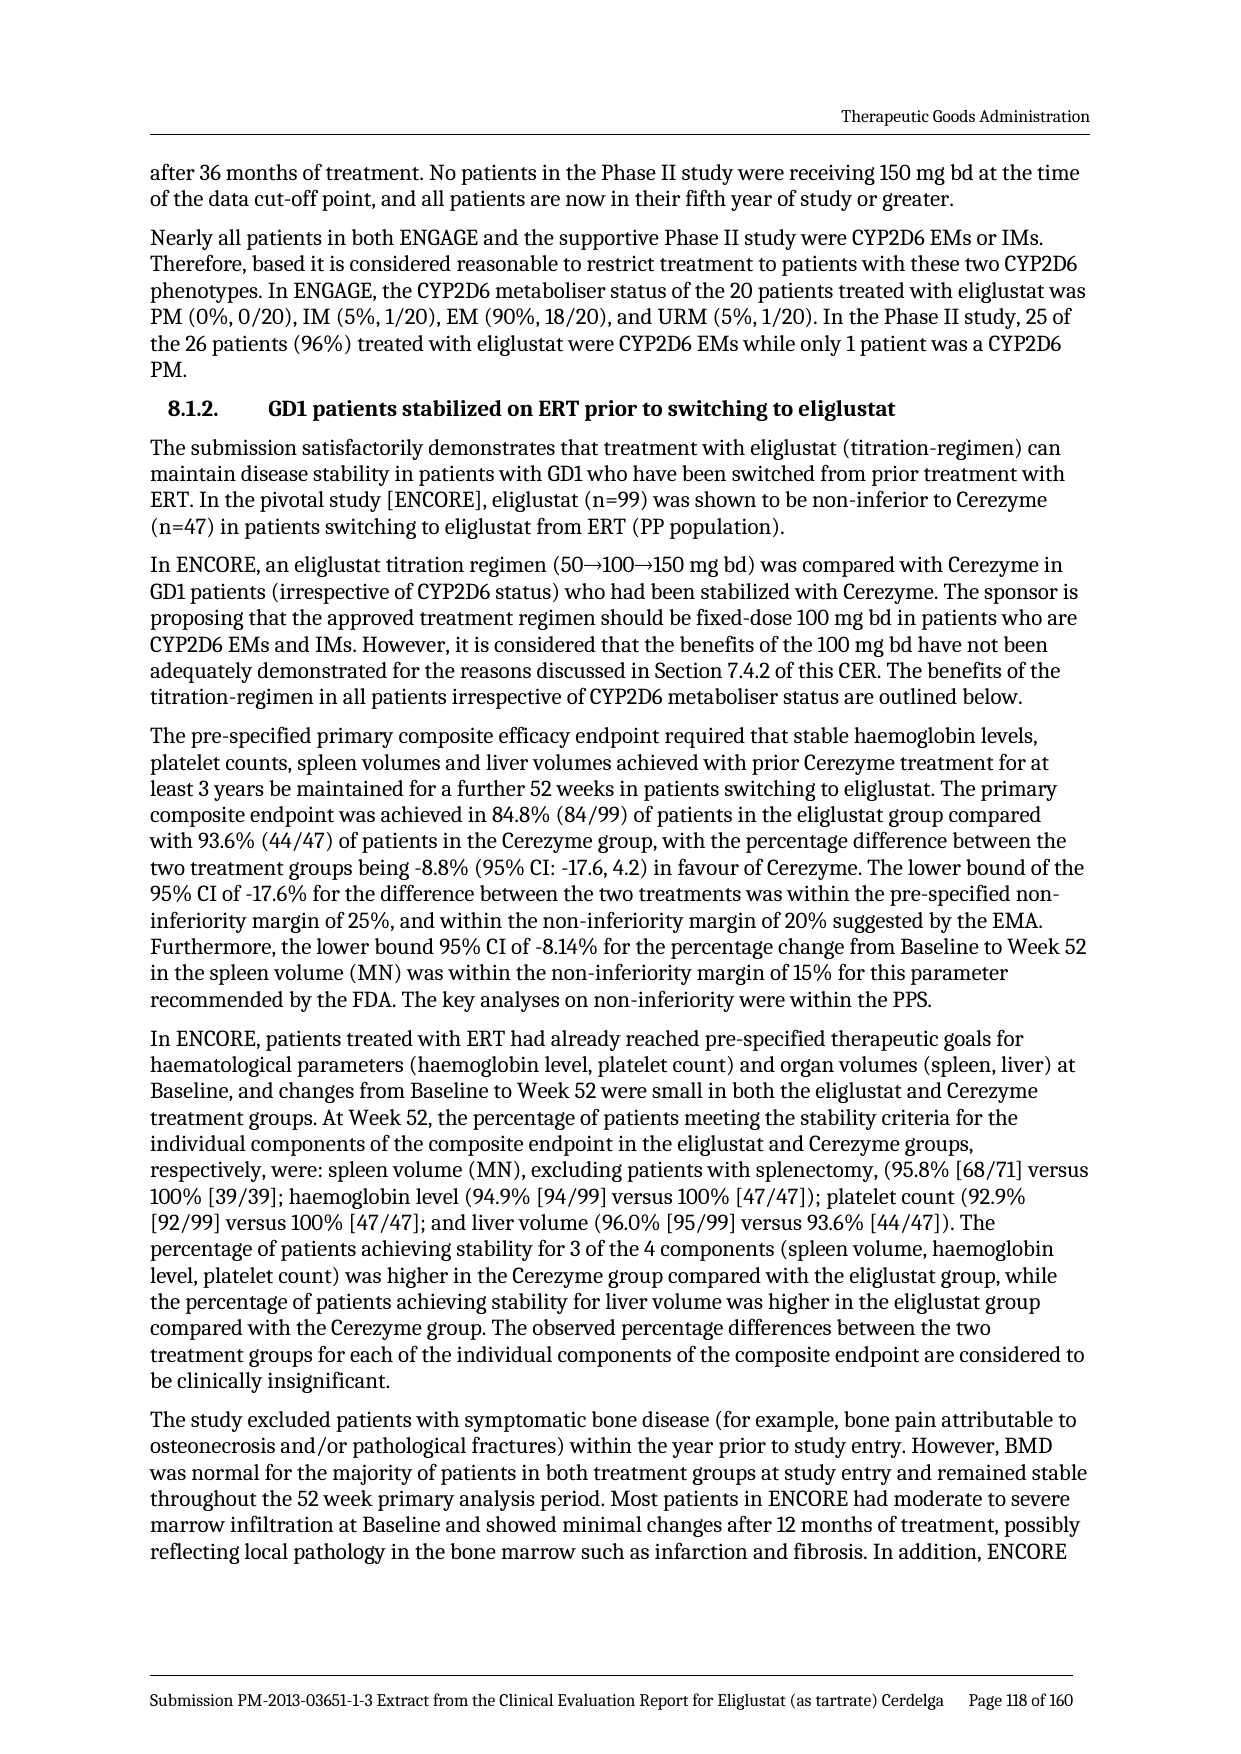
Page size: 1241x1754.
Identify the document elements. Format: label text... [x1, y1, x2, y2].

text The pre-specified primary composite efficacy endpoint required that stable haemoglobin levels, platelet counts, spleen volumes and liver volumes achieved with prior Cerezyme treatment for at least 3 years be maintained for a further 52 weeks in patients switching to eliglustat. The primary composite endpoint was achieved in 84.8% (84/99) of patients in the eliglustat group compared with 93.6% (44/47) of patients in the Cerezyme group, with the percentage difference between the two treatment groups being -8.8% (95% CI: -17.6, 4.2) in favour of Cerezyme. The lower bound of the 95% CI of -17.6% for the difference between the two treatments was within the pre-specified non-inferiority margin of 25%, and within the non-inferiority margin of 20% suggested by the EMA. Furthermore, the lower bound 95% CI of -8.14% for the percentage change from Baseline to Week 52 in the spleen volume (MN) was within the non-inferiority margin of 15% for this parameter recommended by the FDA. The key analyses on non-inferiority were within the PPS. [150, 723, 1090, 1013]
subtitle GD1 patients stabilized on ERT prior to switching to eliglustat [168, 396, 1090, 422]
text In ENCORE, an eliglustat titration regimen (50100150 mg bd) was compared with Cerezyme in GD1 patients (irrespective of CYP2D6 status) who had been stabilized with Cerezyme. The sponsor is proposing that the approved treatment regimen should be fixed-dose 100 mg bd in patients who are CYP2D6 EMs and IMs. However, it is considered that the benefits of the 100 mg bd have not been adequately demonstrated for the reasons discussed in Section 7.4.2 of this CER. The benefits of the titration-regimen in all patients irrespective of CYP2D6 metaboliser status are outlined below. [150, 552, 1090, 710]
text Nearly all patients in both ENGAGE and the supportive Phase II study were CYP2D6 EMs or IMs. Therefore, based it is considered reasonable to restrict treatment to patients with these two CYP2D6 phenotypes. In ENGAGE, the CYP2D6 metaboliser status of the 20 patients treated with eliglustat was PM (0%, 0/20), IM (5%, 1/20), EM (90%, 18/20), and URM (5%, 1/20). In the Phase II study, 25 of the 26 patients (96%) treated with eliglustat were CYP2D6 EMs while only 1 patient was a CYP2D6 PM. [150, 225, 1090, 383]
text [150, 1407, 1090, 1565]
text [150, 160, 1090, 212]
text The submission satisfactorily demonstrates that treatment with eliglustat (titration-regimen) can maintain disease stability in patients with GD1 who have been switched from prior treatment with ERT. In the pivotal study [ENCORE], eliglustat (n=99) was shown to be non-inferior to Cerezyme (n=47) in patients switching to eliglustat from ERT (PP population). [150, 434, 1090, 540]
text In ENCORE, patients treated with ERT had already reached pre-specified therapeutic goals for haematological parameters (haemoglobin level, platelet count) and organ volumes (spleen, liver) at Baseline, and changes from Baseline to Week 52 were small in both the eliglustat and Cerezyme treatment groups. At Week 52, the percentage of patients meeting the stability criteria for the individual components of the composite endpoint in the eliglustat and Cerezyme groups, respectively, were: spleen volume (MN), excluding patients with splenectomy, (95.8% [68/71] versus 100% [39/39]; haemoglobin level (94.9% [94/99] versus 100% [47/47]); platelet count (92.9% [92/99] versus 100% [47/47]; and liver volume (96.0% [95/99] versus 93.6% [44/47]). The percentage of patients achieving stability for 3 of the 4 components (spleen volume, haemoglobin level, platelet count) was higher in the Cerezyme group compared with the eliglustat group, while the percentage of patients achieving stability for liver volume was higher in the eliglustat group compared with the Cerezyme group. The observed percentage differences between the two treatment groups for each of the individual components of the composite endpoint are considered to be clinically insignificant. [150, 1025, 1090, 1394]
